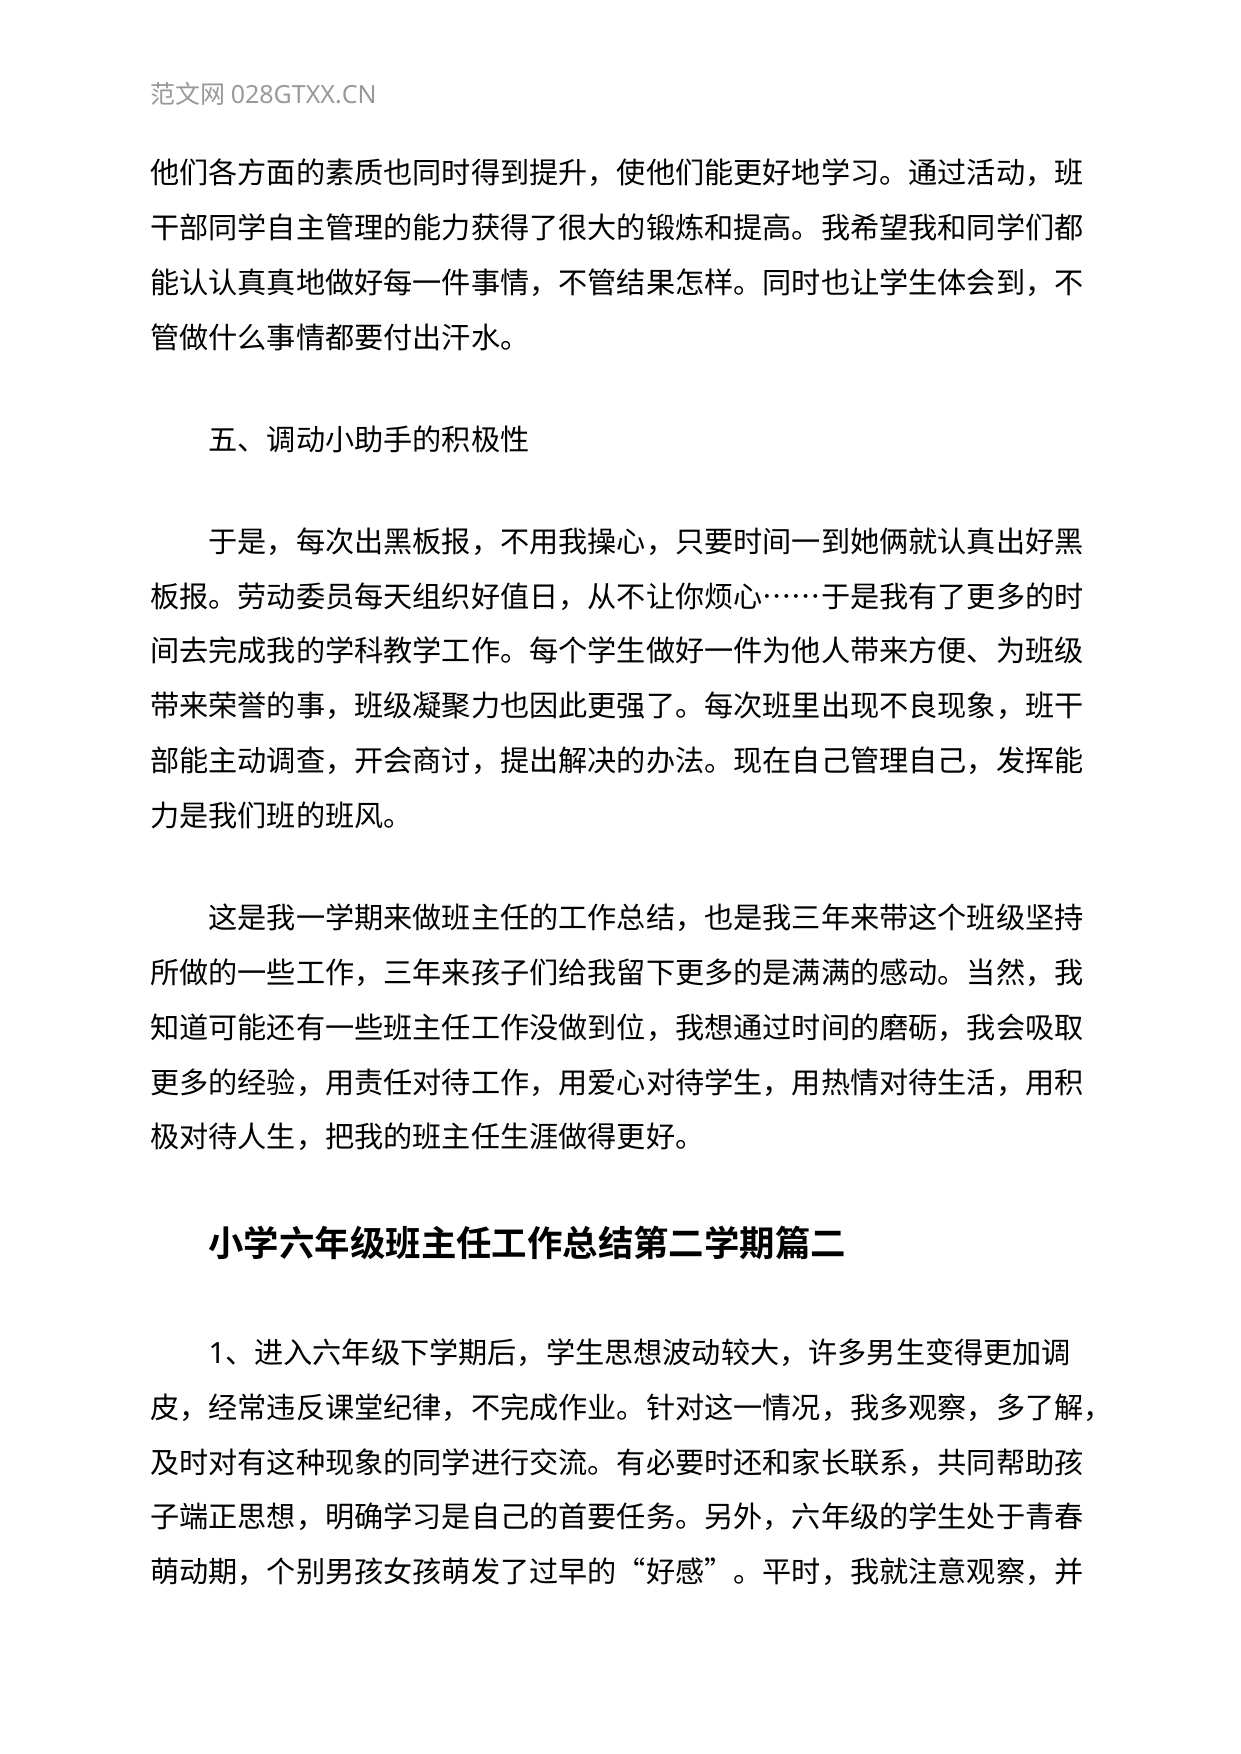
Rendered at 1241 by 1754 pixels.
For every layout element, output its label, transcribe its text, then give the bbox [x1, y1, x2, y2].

text 小学六年级班主任工作总结第二学期篇二 [150, 1216, 1090, 1267]
text 五、调动小助手的积极性 [150, 416, 1090, 459]
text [150, 150, 1090, 357]
text 于是，每次出黑板报，不用我操心，只要时间一到她俩就认真出好黑板报。劳动委员每天组织好值日，从不让你烦心……于是我有了更多的时间去完成我的学科教学工作。每个学生做好一件为他人带来方便、为班级带来荣誉的事，班级凝聚力也因此更强了。每次班里出现不良现象，班干部能主动调查，开会商讨，提出解决的办法。现在自己管理自己，发挥能力是我们班的班风。 [150, 518, 1090, 835]
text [150, 1329, 1090, 1591]
text 这是我一学期来做班主任的工作总结，也是我三年来带这个班级坚持所做的一些工作，三年来孩子们给我留下更多的是满满的感动。当然，我知道可能还有一些班主任工作没做到位，我想通过时间的磨砺，我会吸取更多的经验，用责任对待工作，用爱心对待学生，用热情对待生活，用积极对待人生，把我的班主任生涯做得更好。 [150, 894, 1090, 1156]
